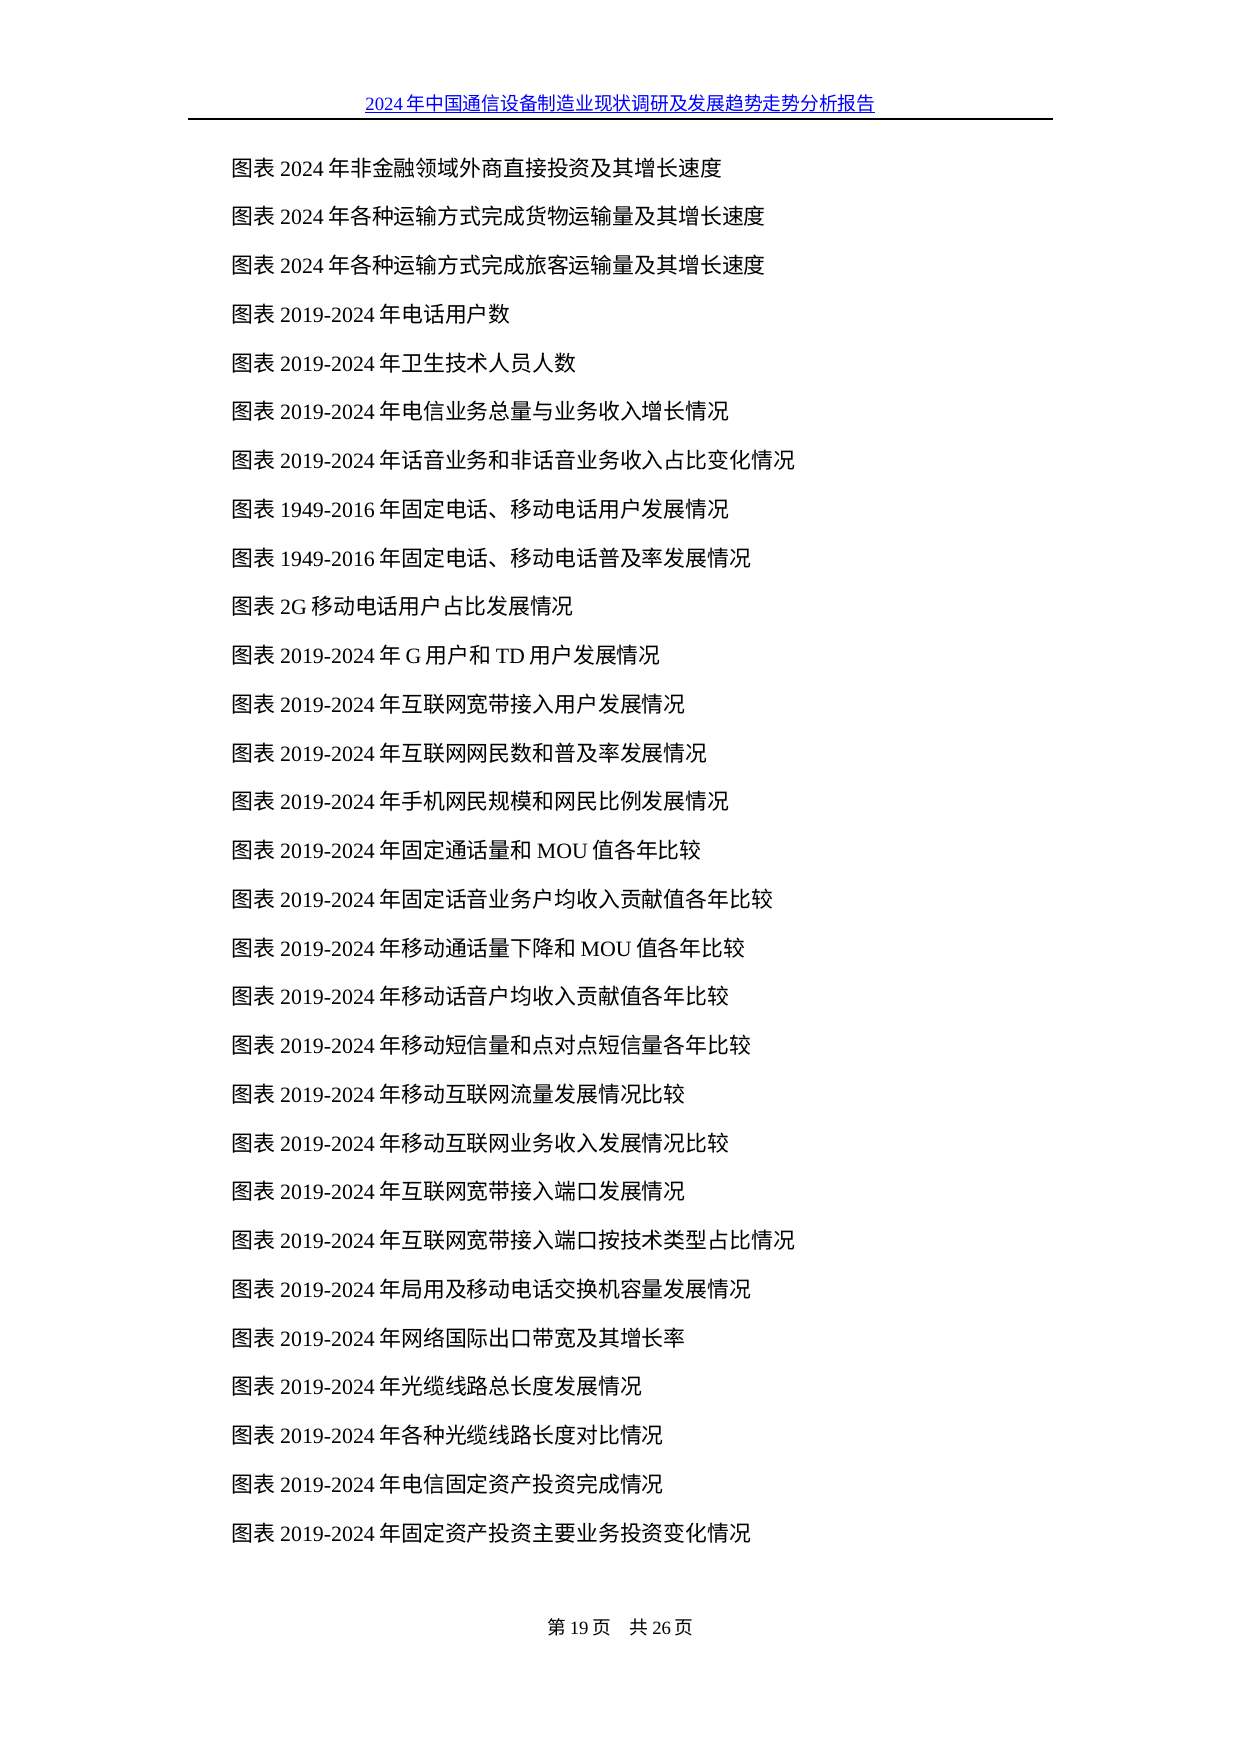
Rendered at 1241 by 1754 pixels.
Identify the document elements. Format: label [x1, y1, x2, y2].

text [187, 150, 1053, 1548]
